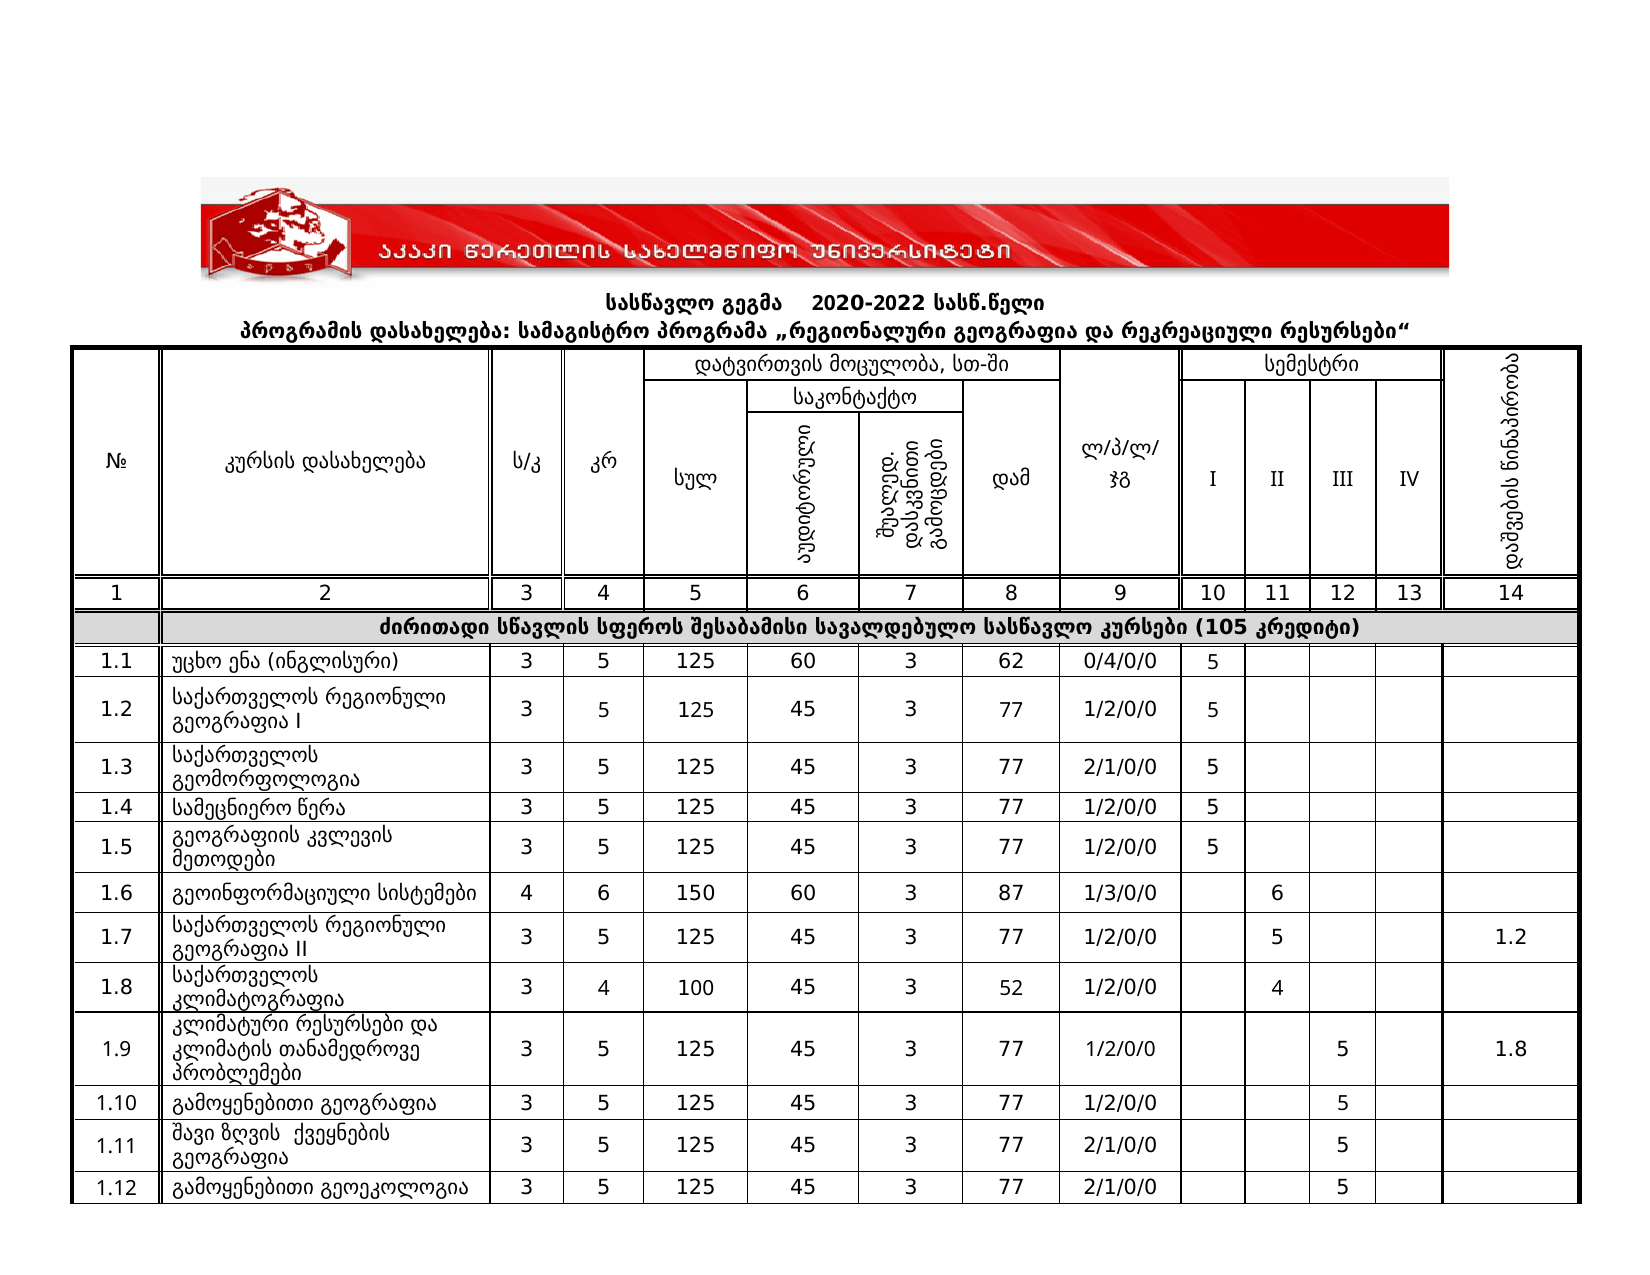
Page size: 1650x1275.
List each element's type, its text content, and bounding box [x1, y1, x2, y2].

table_cell 45 [748, 1013, 858, 1085]
table_cell 3 [859, 913, 962, 962]
table_cell 45 [748, 793, 858, 821]
table_cell [1246, 793, 1309, 821]
table_cell 5 [564, 1013, 643, 1085]
table_cell 3 [859, 822, 962, 872]
table_cell [1182, 1172, 1244, 1203]
table_cell შავი ზღვის ქვეყნების გეოგრაფია [163, 1120, 489, 1171]
table_cell 3 [859, 1086, 962, 1119]
table_cell 1.1 [74, 647, 158, 676]
table_cell 3 [859, 963, 962, 1011]
table_cell 3 [491, 1172, 563, 1203]
table_cell 1.4 [74, 793, 158, 821]
table_cell გამოყენებითი გეოეკოლოგია [163, 1172, 489, 1203]
table_cell [1444, 1120, 1577, 1171]
table_cell 9 [1061, 579, 1178, 608]
table_cell 3 [859, 677, 962, 742]
table_cell [74, 612, 158, 643]
table_cell 5 [564, 822, 643, 872]
table_cell [1444, 1172, 1577, 1203]
table_cell 45 [748, 822, 858, 872]
table_cell [1182, 873, 1244, 912]
table_cell 1/2/0/0 [1060, 963, 1180, 1011]
table_cell 3 [491, 913, 563, 962]
table_cell [1182, 1086, 1244, 1119]
table_cell 5 [1310, 1086, 1375, 1119]
table_cell 5 [564, 743, 643, 792]
table_cell [1444, 963, 1577, 1011]
table_cell 77 [963, 1086, 1059, 1119]
table_cell 5 [1310, 1013, 1375, 1085]
table_cell 6 [1246, 873, 1309, 912]
table_cell [1182, 913, 1244, 962]
table_cell სამეცნიერო წერა [163, 793, 489, 821]
table_cell 1.8 [1444, 1013, 1577, 1085]
table_cell [1444, 677, 1577, 742]
table_cell 87 [963, 873, 1059, 912]
table_cell 5 [1182, 793, 1244, 821]
table_cell [1246, 647, 1309, 676]
table_cell 77 [963, 743, 1059, 792]
table_cell 7 [860, 579, 962, 608]
table_cell კლიმატური რესურსები და კლიმატის თანამედროვე პრობლემები [163, 1013, 489, 1085]
table_cell 5 [1182, 647, 1244, 676]
table_cell 4 [565, 579, 643, 608]
table_cell [1246, 1172, 1309, 1203]
table_cell [1444, 793, 1577, 821]
table_cell 45 [748, 1120, 858, 1171]
table_cell [1376, 677, 1441, 742]
table_cell 3 [491, 677, 563, 742]
table_cell [1376, 1120, 1441, 1171]
table_cell 3 [859, 793, 962, 821]
table_cell 12 [1311, 579, 1375, 608]
table_cell 2/1/0/0 [1060, 1172, 1180, 1203]
table_cell I [1183, 381, 1244, 574]
table_cell აუდიტორული [748, 413, 858, 574]
table_cell [1310, 677, 1375, 742]
table_cell შუალედ. დასკვნითი გამოცდები [860, 413, 962, 574]
table_header სემესტრი [1183, 350, 1440, 379]
table_cell საქართველოს კლიმატოგრაფია [163, 963, 489, 1011]
table_cell 77 [963, 1013, 1059, 1085]
table_cell 5 [1182, 822, 1244, 872]
table_cell [1310, 963, 1375, 1011]
table_cell 3 [493, 579, 561, 608]
table_cell 1.2 [74, 677, 158, 742]
table_cell 3 [859, 1013, 962, 1085]
table_cell 6 [748, 579, 858, 608]
table_header დაშვების წინაპირობა [1445, 350, 1577, 574]
table_cell 45 [748, 1086, 858, 1119]
table_cell II [1246, 381, 1309, 574]
table_cell 125 [644, 1172, 747, 1203]
table_cell 5 [564, 1120, 643, 1171]
text სასწავლო გეგმა 2020-2022 სასწ.წელი [58, 288, 1591, 316]
table_cell 5 [1310, 1172, 1375, 1203]
table_cell [1246, 1086, 1309, 1119]
table_cell 125 [644, 913, 747, 962]
table_cell 1.7 [74, 913, 158, 962]
table_cell 45 [748, 677, 858, 742]
table_cell [1444, 873, 1577, 912]
table_cell 5 [1182, 743, 1244, 792]
table_cell 77 [963, 677, 1059, 742]
table_header კრ [565, 350, 643, 574]
table_cell 4 [1246, 963, 1309, 1011]
table_cell 77 [963, 793, 1059, 821]
table_cell 3 [491, 743, 563, 792]
table_cell 3 [859, 873, 962, 912]
table_cell 11 [1246, 579, 1309, 608]
table_cell 3 [859, 647, 962, 676]
table_cell 1.12 [74, 1172, 158, 1203]
table_cell 3 [491, 1086, 563, 1119]
table_cell 150 [644, 873, 747, 912]
table_cell სულ [645, 381, 746, 574]
table_cell 5 [564, 1086, 643, 1119]
table_cell 45 [748, 743, 858, 792]
table_cell 1.6 [74, 873, 158, 912]
table_cell [1310, 647, 1375, 676]
table_cell 5 [564, 1172, 643, 1203]
table_cell [1246, 743, 1309, 792]
table_cell გეოინფორმაციული სისტემები [163, 873, 489, 912]
table_cell [1246, 1013, 1309, 1085]
table_cell 77 [963, 913, 1059, 962]
table_cell 3 [491, 647, 563, 676]
table_cell 125 [644, 1086, 747, 1119]
table_cell 125 [644, 793, 747, 821]
table_header ს/კ [493, 350, 561, 574]
table_cell 45 [748, 913, 858, 962]
table_cell [1310, 873, 1375, 912]
table_cell 125 [644, 1120, 747, 1171]
table_cell 1.10 [74, 1086, 158, 1119]
table_header დატვირთვის მოცულობა, სთ-ში [645, 350, 1059, 379]
table_cell 3 [491, 1013, 563, 1085]
table_cell 0/4/0/0 [1060, 647, 1180, 676]
table_cell 52 [963, 963, 1059, 1011]
table_cell 13 [1377, 579, 1440, 608]
table_cell 5 [564, 647, 643, 676]
table_cell ძირითადი სწავლის სფეროს შესაბამისი სავალდებულო სასწავლო კურსები (105 კრედიტი) [163, 613, 1577, 643]
table_cell დამ [964, 381, 1059, 574]
table_cell [1444, 1086, 1577, 1119]
text პროგრამის დასახელება: სამაგისტრო პროგრამა „რეგიონალური გეოგრაფია და რეკრეაციული რესურსები“ [58, 316, 1591, 345]
table_cell 125 [644, 647, 747, 676]
table_cell 2/1/0/0 [1060, 1120, 1180, 1171]
table_cell 5 [564, 913, 643, 962]
table_cell 77 [963, 1172, 1059, 1203]
table_cell [1376, 793, 1441, 821]
table_cell 5 [564, 793, 643, 821]
table_cell 77 [963, 1120, 1059, 1171]
table_cell 125 [644, 822, 747, 872]
table_cell 5 [564, 677, 643, 742]
table_cell [1310, 743, 1375, 792]
table_cell [1246, 822, 1309, 872]
table_cell 1.3 [74, 743, 158, 792]
table_cell 45 [748, 963, 858, 1011]
table_cell [1376, 1172, 1441, 1203]
table_cell საქართველოს რეგიონული გეოგრაფია I [163, 677, 489, 742]
table_cell 5 [1310, 1120, 1375, 1171]
table_cell [1444, 743, 1577, 792]
table_cell [1182, 1120, 1244, 1171]
table_cell [1376, 647, 1441, 676]
table_cell 3 [859, 743, 962, 792]
table_cell 4 [491, 873, 563, 912]
table_cell [1376, 1013, 1441, 1085]
table_cell 1/2/0/0 [1060, 793, 1180, 821]
table_cell [1246, 677, 1309, 742]
table_cell 1/2/0/0 [1060, 822, 1180, 872]
table_cell საკონტაქტო [748, 381, 962, 411]
table_cell [1182, 963, 1244, 1011]
table_cell [1376, 1086, 1441, 1119]
table_header № [74, 350, 158, 574]
table_cell 3 [491, 822, 563, 872]
table_cell 10 [1183, 579, 1244, 608]
table_header კურსის დასახელება [163, 350, 488, 574]
table_cell საქართველოს რეგიონული გეოგრაფია II [163, 913, 489, 962]
table_cell 60 [748, 873, 858, 912]
table_cell 1.8 [74, 963, 158, 1011]
table_cell [1376, 822, 1441, 872]
table_cell გამოყენებითი გეოგრაფია [163, 1086, 489, 1119]
table_cell [1376, 743, 1441, 792]
table_cell 1/2/0/0 [1060, 1013, 1180, 1085]
table_cell უცხო ენა (ინგლისური) [163, 647, 489, 676]
table_cell 77 [963, 822, 1059, 872]
table_cell 3 [859, 1120, 962, 1171]
table_cell 1/2/0/0 [1060, 913, 1180, 962]
table_cell 6 [564, 873, 643, 912]
table_cell 3 [859, 1172, 962, 1203]
table_cell 5 [1182, 677, 1244, 742]
table_cell 1/2/0/0 [1060, 677, 1180, 742]
table_cell 1.2 [1444, 913, 1577, 962]
table_cell 1.11 [74, 1120, 158, 1171]
table_cell საქართველოს გეომორფოლოგია [163, 743, 489, 792]
table_cell 14 [1445, 579, 1577, 608]
table_cell 2/1/0/0 [1060, 743, 1180, 792]
table_header ლ/პ/ლ/ჯგ [1061, 350, 1178, 574]
table_cell 1/3/0/0 [1060, 873, 1180, 912]
table_cell 100 [644, 963, 747, 1011]
table_cell [1376, 873, 1441, 912]
table_cell 4 [564, 963, 643, 1011]
table_cell 1.5 [74, 822, 158, 872]
table_cell 5 [1246, 913, 1309, 962]
table_cell [1310, 822, 1375, 872]
table_cell 125 [644, 677, 747, 742]
table_cell გეოგრაფიის კვლევის მეთოდები [163, 822, 489, 872]
table_cell [1444, 822, 1577, 872]
table_cell [1444, 647, 1577, 676]
picture [200, 177, 1450, 288]
table_cell [1182, 1013, 1244, 1085]
table_cell [1376, 963, 1441, 1011]
table_cell 45 [748, 1172, 858, 1203]
table_cell 1.9 [74, 1012, 158, 1085]
table_cell IV [1377, 381, 1440, 574]
table_cell [1310, 913, 1375, 962]
table_cell 5 [645, 579, 746, 608]
table_cell 125 [644, 743, 747, 792]
table_cell 125 [644, 1013, 747, 1085]
table_cell 60 [748, 647, 858, 676]
table_cell 8 [964, 579, 1059, 608]
table_cell [1246, 1120, 1309, 1171]
table_cell [1310, 793, 1375, 821]
table_cell 3 [491, 963, 563, 1011]
table_cell III [1311, 381, 1375, 574]
table_cell 3 [491, 1120, 563, 1171]
table_cell 1/2/0/0 [1060, 1086, 1180, 1119]
table_cell 62 [963, 647, 1059, 676]
table_cell 2 [163, 579, 488, 608]
table_cell 3 [491, 793, 563, 821]
table_cell [1376, 913, 1441, 962]
table_cell 1 [74, 578, 158, 608]
